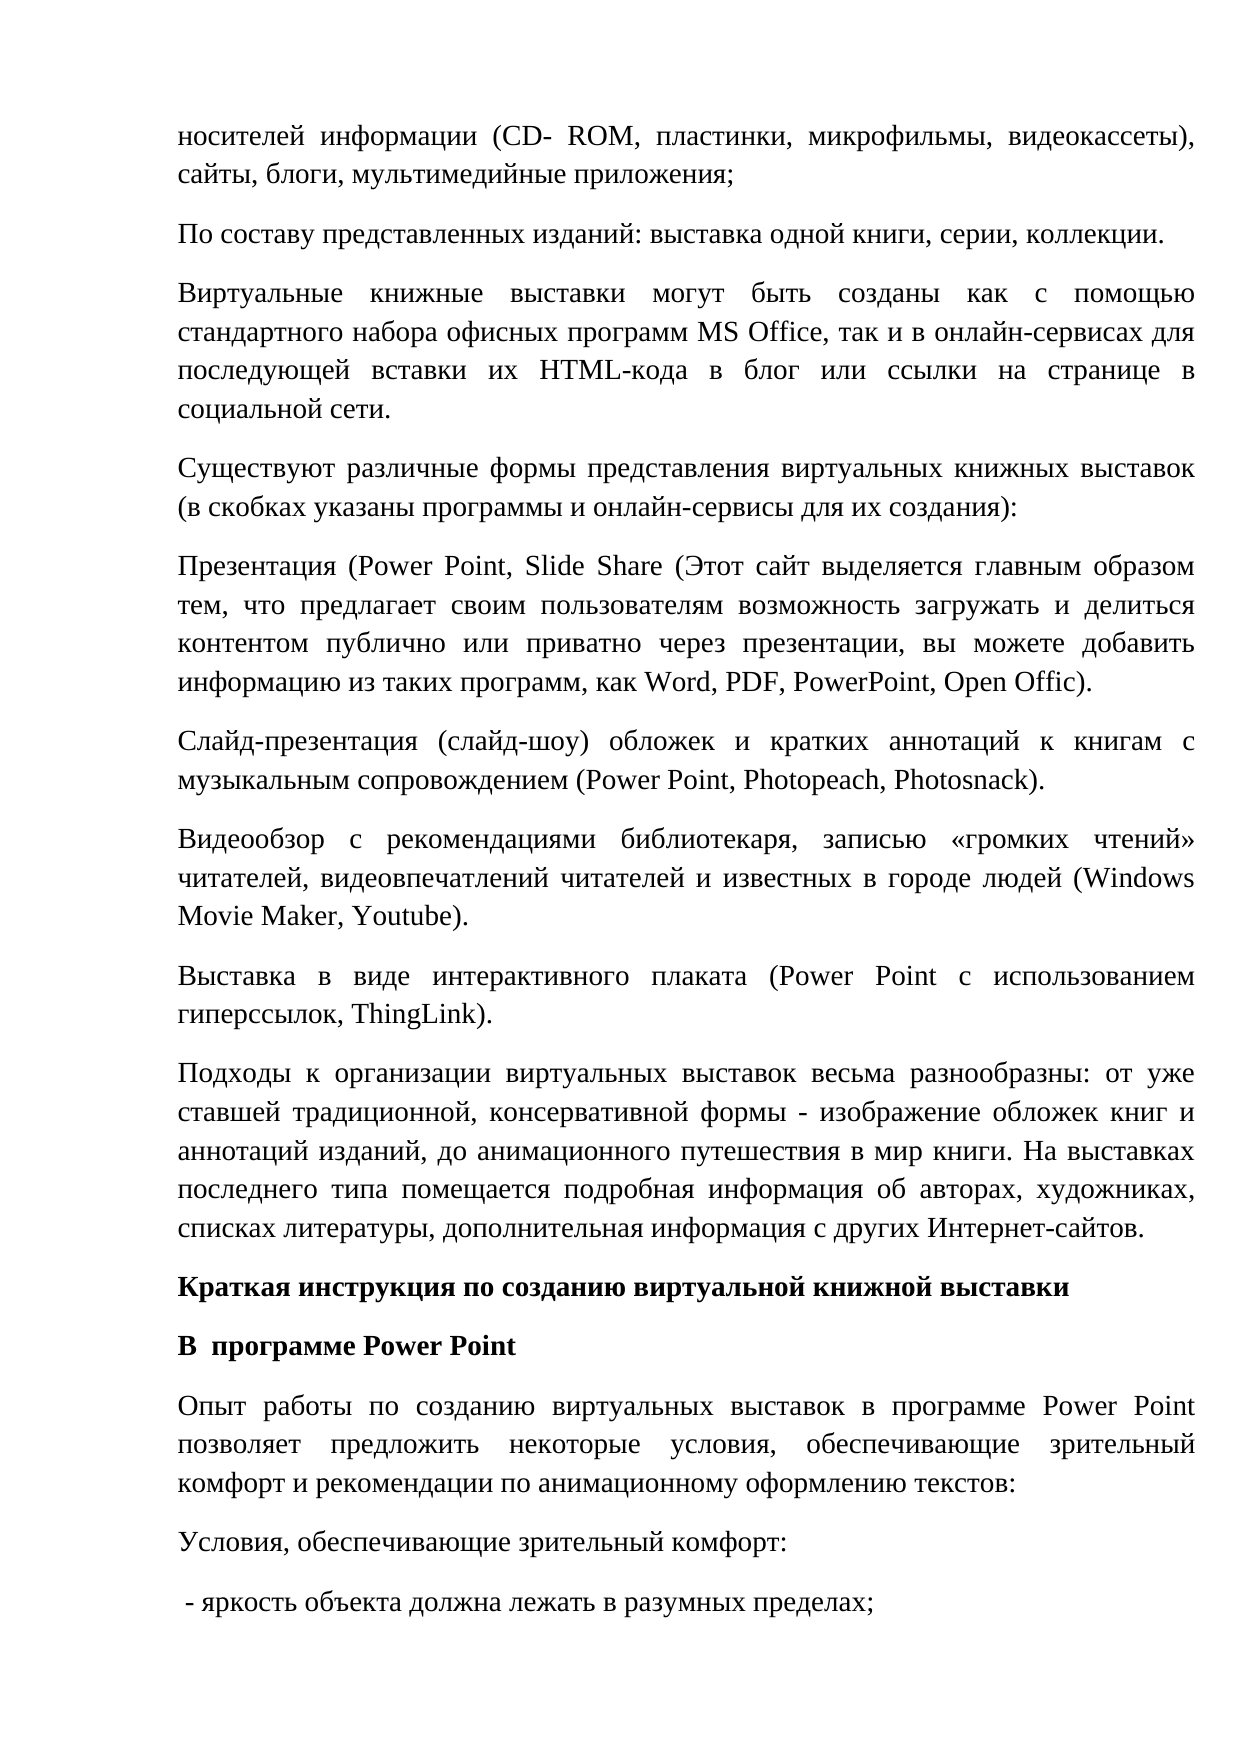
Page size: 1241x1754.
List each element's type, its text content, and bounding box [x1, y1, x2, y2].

text Презентация (Power Point, Slide Share (Этот сайт выделяется главным образом тем, что предлагает своим пользователям возможность загружать и делиться контентом публично или приватно через презентации, вы можете добавить информацию из таких программ, как Word, PDF, PowerPoint, Open Offic). [177, 548, 1196, 697]
text В программе Power Point [177, 1328, 1196, 1362]
text Опыт работы по созданию виртуальных выставок в программе Power Point позволяет предложить некоторые условия, обеспечивающие зрительный комфорт и рекомендации по анимационному оформлению текстов: [177, 1388, 1196, 1498]
text Виртуальные книжные выставки могут быть созданы как с помощью стандартного набора офисных программ MS Office, так и в онлайн-сервисах для последующей вставки их HTML-кода в блог или ссылки на странице в социальной сети. [177, 275, 1196, 424]
text Существуют различные формы представления виртуальных книжных выставок (в скобках указаны программы и онлайн-сервисы для их создания): [177, 450, 1196, 522]
text Краткая инструкция по созданию виртуальной книжной выставки [177, 1269, 1196, 1303]
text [177, 118, 1196, 190]
text Условия, обеспечивающие зрительный комфорт: [177, 1524, 1196, 1558]
text - яркость объекта должна лежать в разумных пределах; [177, 1584, 1196, 1617]
text Подходы к организации виртуальных выставок весьма разнообразны: от уже ставшей традиционной, консервативной формы - изображение обложек книг и аннотаций изданий, до анимационного путешествия в мир книги. На выставках последнего типа помещается подробная информация об авторах, художниках, списках литературы, дополнительная информация с других Интернет-сайтов. [177, 1056, 1196, 1243]
text Выставка в виде интерактивного плаката (Power Point с использованием гиперссылок, ThingLink). [177, 958, 1196, 1030]
text Видеообзор с рекомендациями библиотекаря, записью «громких чтений» читателей, видеовпечатлений читателей и известных в городе людей (Windows Movie Maker, Youtube). [177, 821, 1196, 932]
text По составу представленных изданий: выставка одной книги, серии, коллекции. [177, 216, 1196, 249]
text Слайд-презентация (слайд-шоу) обложек и кратких аннотаций к книгам с музыкальным сопровождением (Power Point, Photopeach, Photosnack). [177, 723, 1196, 795]
